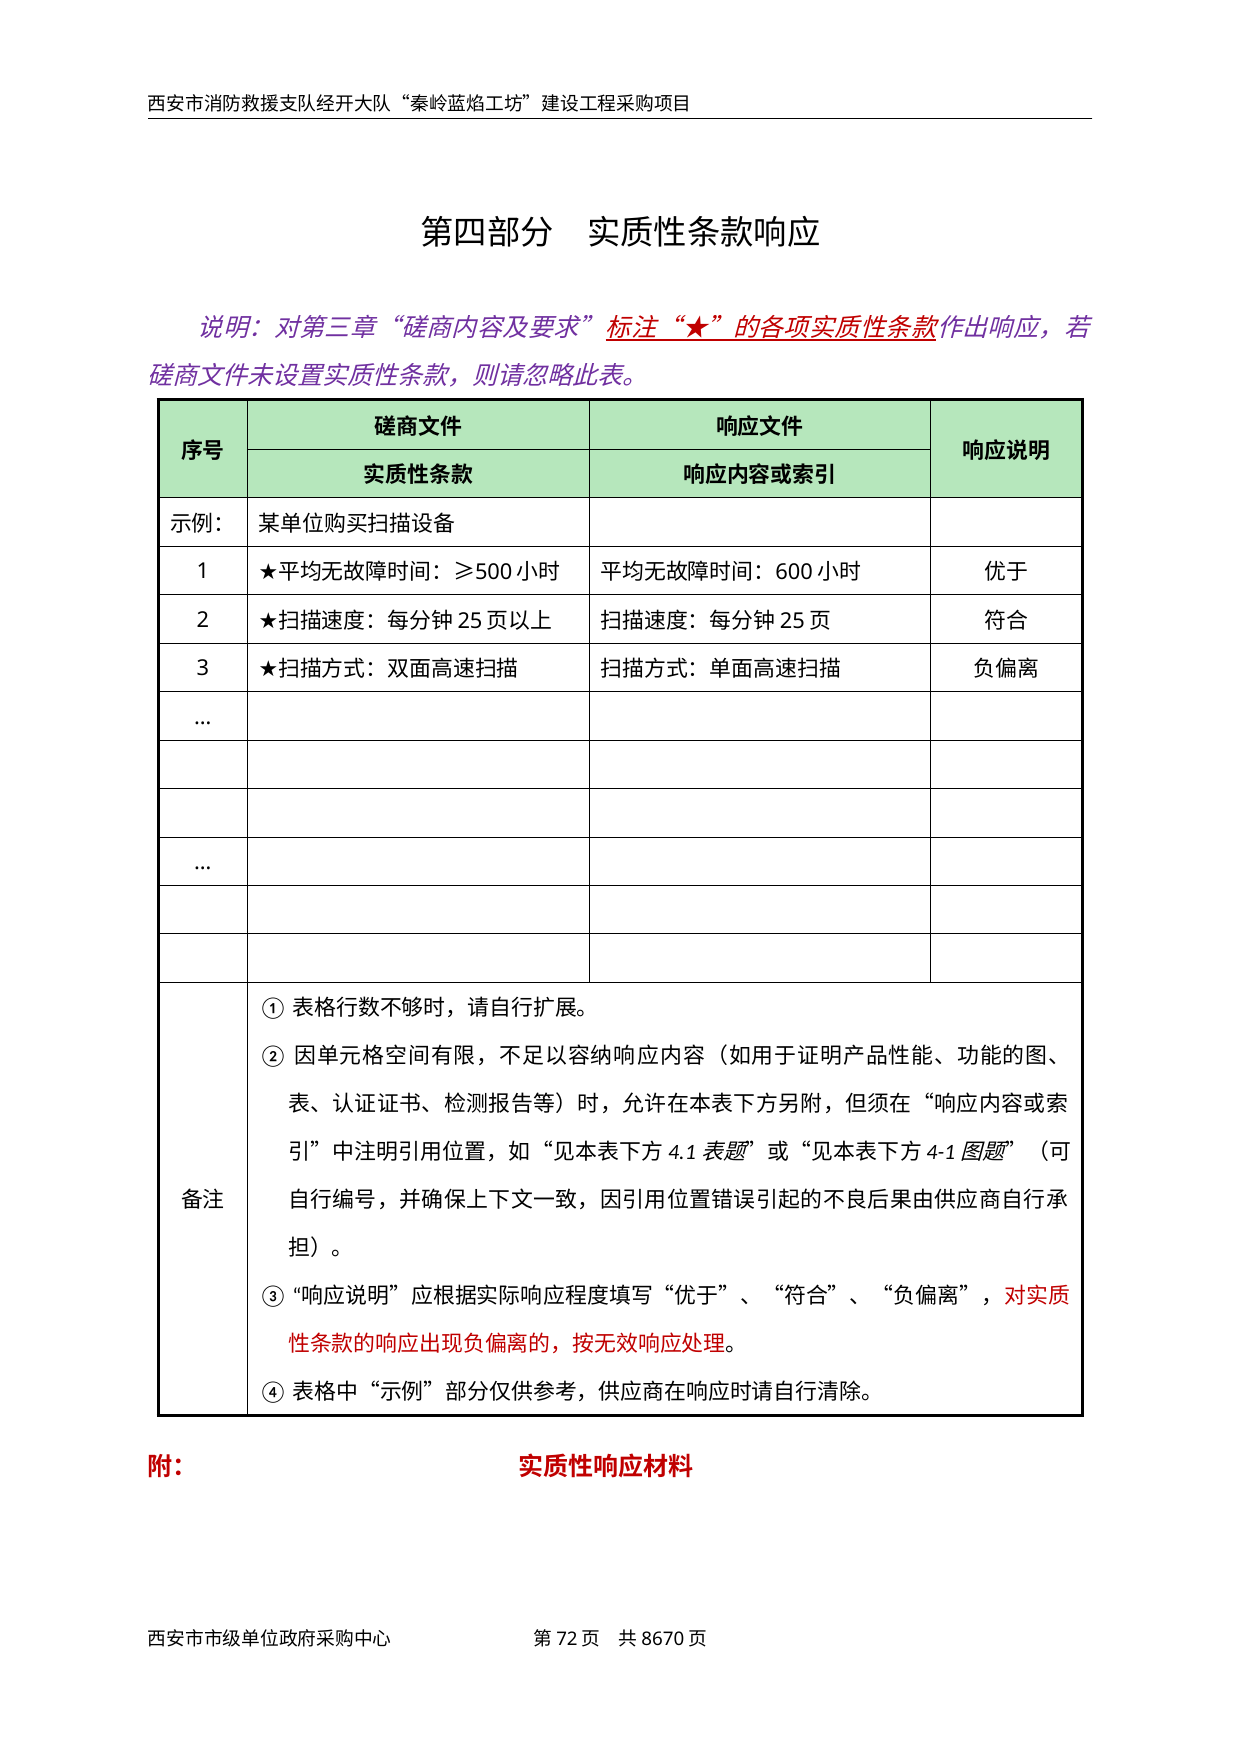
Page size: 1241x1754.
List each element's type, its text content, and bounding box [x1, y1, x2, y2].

table_header 磋商文件 [248, 401, 589, 449]
table_cell [160, 886, 247, 933]
table_cell ★平均无故障时间：≥500小时 [248, 547, 589, 594]
table_header 响 应说明 [931, 401, 1081, 497]
table_cell [248, 934, 589, 982]
table_cell 负偏离 [931, 644, 1081, 691]
text 附： 实质性响应材料 [148, 1441, 1092, 1488]
table_cell [590, 886, 930, 933]
table_header 序号 [160, 401, 247, 497]
table_cell [160, 789, 247, 836]
table_cell 2 [160, 595, 247, 643]
table_cell [931, 692, 1081, 739]
table_cell [931, 741, 1081, 788]
table_cell [931, 498, 1081, 546]
table_header 响应文件 [590, 401, 930, 449]
table_cell 示例： [160, 498, 247, 546]
table_cell [590, 692, 930, 739]
table_cell ① 表格行数不够时，请自行扩展。 ② 因单元格空间有限，不足以容纳响 应内容（如用于证明产品性能、功能的图、表、认证证书、检测报告等）时，允许在本表下方另附，但须在“响应内容或索引”中注明引用位置，如“见本表下方4.1 表题”或“见本表下方4-1 图题”（可自行编号，并确保上下文一致，因引用位置错误引起的不良后果由供应商自行承担）。 ③ “响 应说明”应根据实际响 应程度填写“优于”、“符合”、“负偏离”，对实质性条款的响应出现负偏离的，按无效响应处理。 ④ 表格中“示例”部分仅供参考，供应商在响应时请自行清除。 [248, 983, 1081, 1413]
table_cell 某单位购买扫描设备 [248, 498, 589, 546]
table_cell [590, 498, 930, 546]
table_cell 扫描方式：单面高速扫描 [590, 644, 930, 691]
text 说明：对第三章“磋商内容及要求”标注“★”的各项实质性条款作出响应，若磋商文件未设置实质性条款，则请忽略此表。 [148, 302, 1092, 398]
table_cell [931, 934, 1081, 982]
table_cell 1 [160, 547, 247, 594]
table_cell [248, 741, 589, 788]
table_cell 平均无故障时间：600小时 [590, 547, 930, 594]
table_cell [160, 934, 247, 982]
table_cell [248, 789, 589, 836]
table_cell [590, 838, 930, 885]
table_cell [248, 838, 589, 885]
table_cell [590, 789, 930, 836]
text 第四部分 实质性条款响应 [148, 182, 1092, 278]
table_cell 优于 [931, 547, 1081, 594]
table_cell 扫描速度：每分钟25页 [590, 595, 930, 643]
table_cell 响 应内容或索引 [590, 450, 930, 497]
table_cell [931, 789, 1081, 836]
table_cell 符合 [931, 595, 1081, 643]
table_cell [160, 741, 247, 788]
table_cell [590, 741, 930, 788]
table_cell [931, 838, 1081, 885]
table_cell [248, 692, 589, 739]
table_cell [248, 886, 589, 933]
table_cell [931, 886, 1081, 933]
table_cell ★扫描方式：双面高速扫描 [248, 644, 589, 691]
table_cell … [160, 692, 247, 739]
table_cell 3 [160, 644, 247, 691]
table_cell 实质性条款 [248, 450, 589, 497]
table_cell [590, 934, 930, 982]
table_cell 备注 [160, 983, 247, 1413]
table_cell ★扫描速度：每分钟25页以上 [248, 595, 589, 643]
table_cell … [160, 838, 247, 885]
